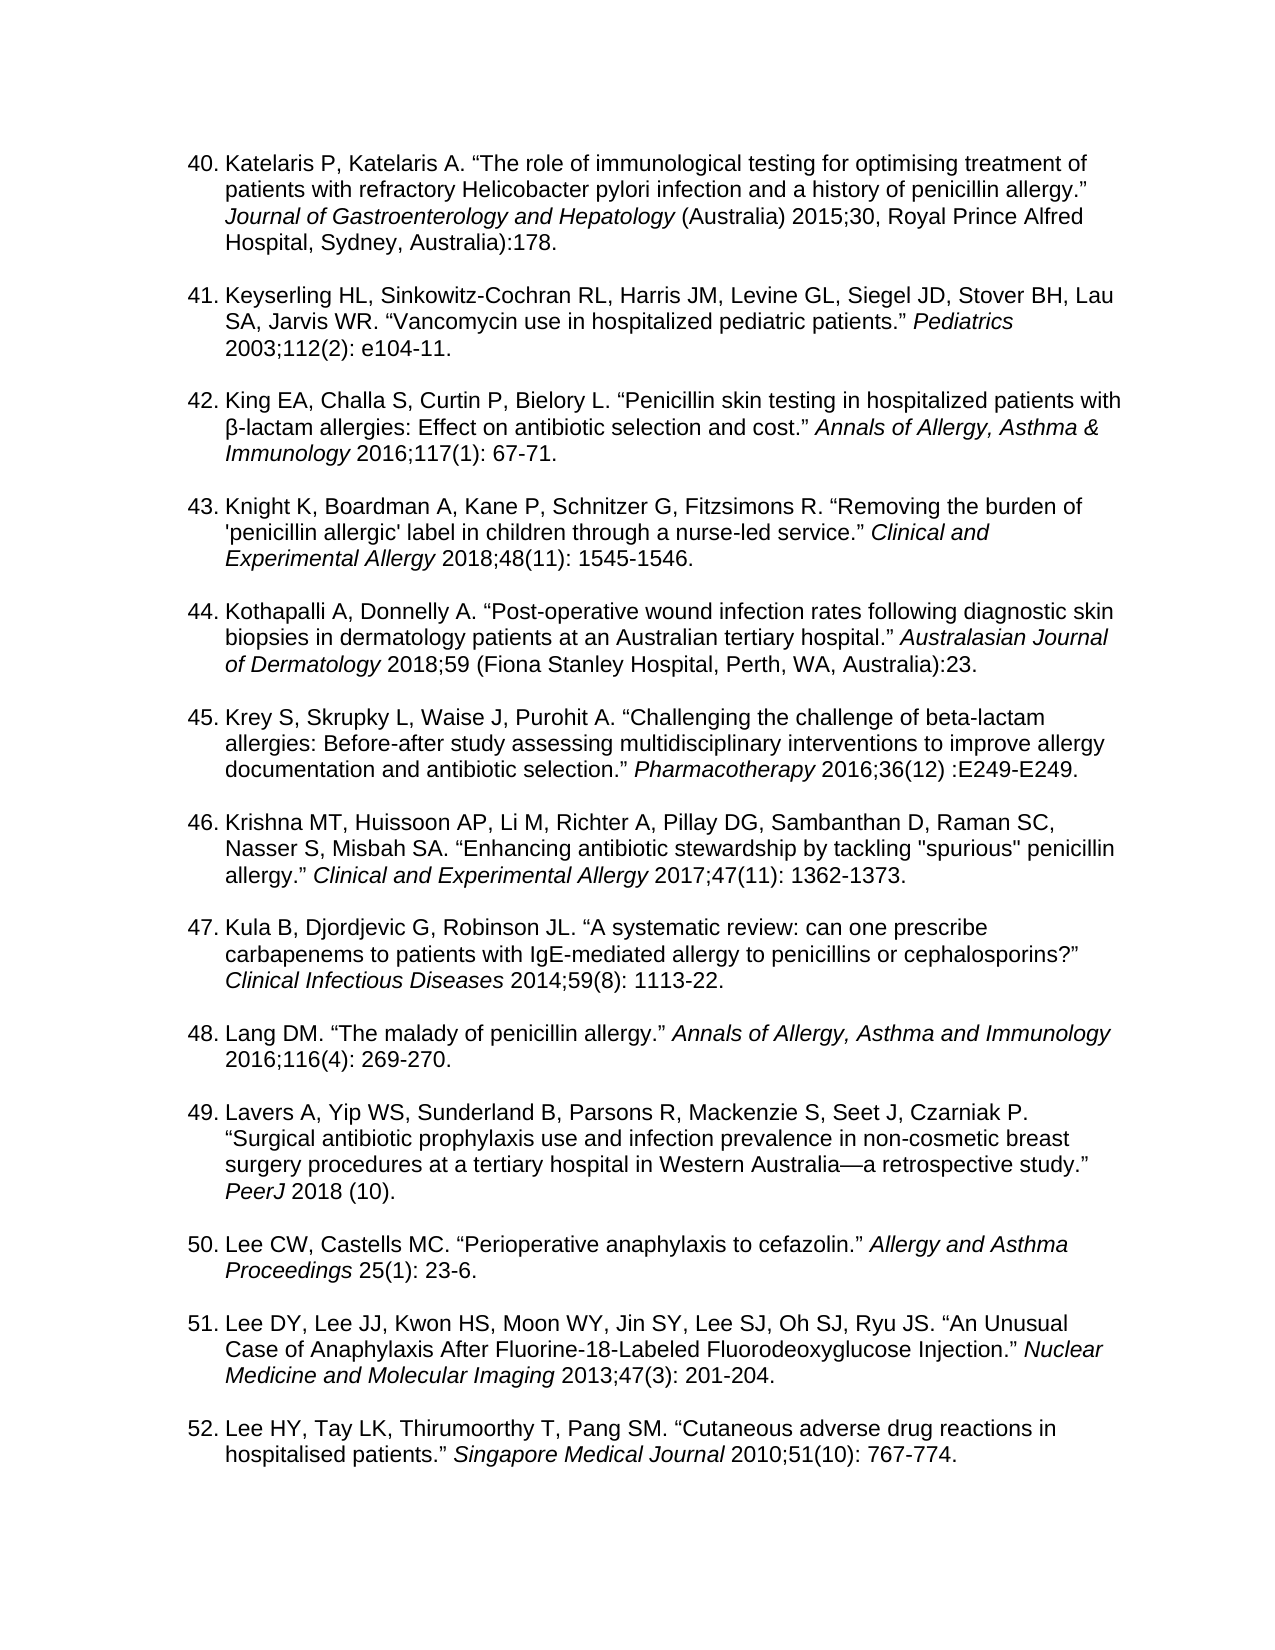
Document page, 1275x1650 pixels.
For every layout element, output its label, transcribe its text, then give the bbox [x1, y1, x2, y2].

list Krishna MT, Huissoon AP, Li M, Richter A, Pillay DG, Sambanthan D, Raman SC, Nasser S, Misbah SA. “Enhancing antibiotic stewardship by tackling "spurious" penicillin allergy.” Clinical and Experimental Allergy 2017;47(11): 1362-1373. [187, 809, 1125, 888]
list Keyserling HL, Sinkowitz-Cochran RL, Harris JM, Levine GL, Siegel JD, Stover BH, Lau SA, Jarvis WR. “Vancomycin use in hospitalized pediatric patients.” Pediatrics 2003;112(2): e104-11. [187, 282, 1125, 361]
list Lee DY, Lee JJ, Kwon HS, Moon WY, Jin SY, Lee SJ, Oh SJ, Ryu JS. “An Unusual Case of Anaphylaxis After Fluorine-18-Labeled Fluorodeoxyglucose Injection.” Nuclear Medicine and Molecular Imaging 2013;47(3): 201-204. [187, 1309, 1125, 1389]
list Lang DM. “The malady of penicillin allergy.” Annals of Allergy, Asthma and Immunology 2016;116(4): 269-270. [187, 1020, 1125, 1072]
list King EA, Challa S, Curtin P, Bielory L. “Penicillin skin testing in hospitalized patients with β-lactam allergies: Effect on antibiotic selection and cost.” Annals of Allergy, Asthma & Immunology 2016;117(1): 67-71. [187, 387, 1125, 466]
list Lavers A, Yip WS, Sunderland B, Parsons R, Mackenzie S, Seet J, Czarniak P. “Surgical antibiotic prophylaxis use and infection prevalence in non-cosmetic breast surgery procedures at a tertiary hospital in Western Australia—a retrospective study.” PeerJ 2018 (10). [187, 1099, 1125, 1204]
list Knight K, Boardman A, Kane P, Schnitzer G, Fitzsimons R. “Removing the burden of 'penicillin allergic' label in children through a nurse-led service.” Clinical and Experimental Allergy 2018;48(11): 1545-1546. [187, 493, 1125, 572]
list Kula B, Djordjevic G, Robinson JL. “A systematic review: can one prescribe carbapenems to patients with IgE-mediated allergy to penicillins or cephalosporins?” Clinical Infectious Diseases 2014;59(8): 1113-22. [187, 914, 1125, 993]
list Lee HY, Tay LK, Thirumoorthy T, Pang SM. “Cutaneous adverse drug reactions in hospitalised patients.” Singapore Medical Journal 2010;51(10): 767-774. [187, 1415, 1125, 1468]
list Krey S, Skrupky L, Waise J, Purohit A. “Challenging the challenge of beta-lactam allergies: Before-after study assessing multidisciplinary interventions to improve allergy documentation and antibiotic selection.” Pharmacotherapy 2016;36(12) :E249-E249. [187, 703, 1125, 782]
list Kothapalli A, Donnelly A. “Post-operative wound infection rates following diagnostic skin biopsies in dermatology patients at an Australian tertiary hospital.” Australasian Journal of Dermatology 2018;59 (Fiona Stanley Hospital, Perth, WA, Australia):23. [187, 598, 1125, 677]
list Lee CW, Castells MC. “Perioperative anaphylaxis to cefazolin.” Allergy and Asthma Proceedings 25(1): 23-6. [187, 1231, 1125, 1283]
list Katelaris P, Katelaris A. “The role of immunological testing for optimising treatment of patients with refractory Helicobacter pylori infection and a history of penicillin allergy.” Journal of Gastroenterology and Hepatology (Australia) 2015;30, Royal Prince Alfred Hospital, Sydney, Australia):178. [187, 150, 1125, 255]
